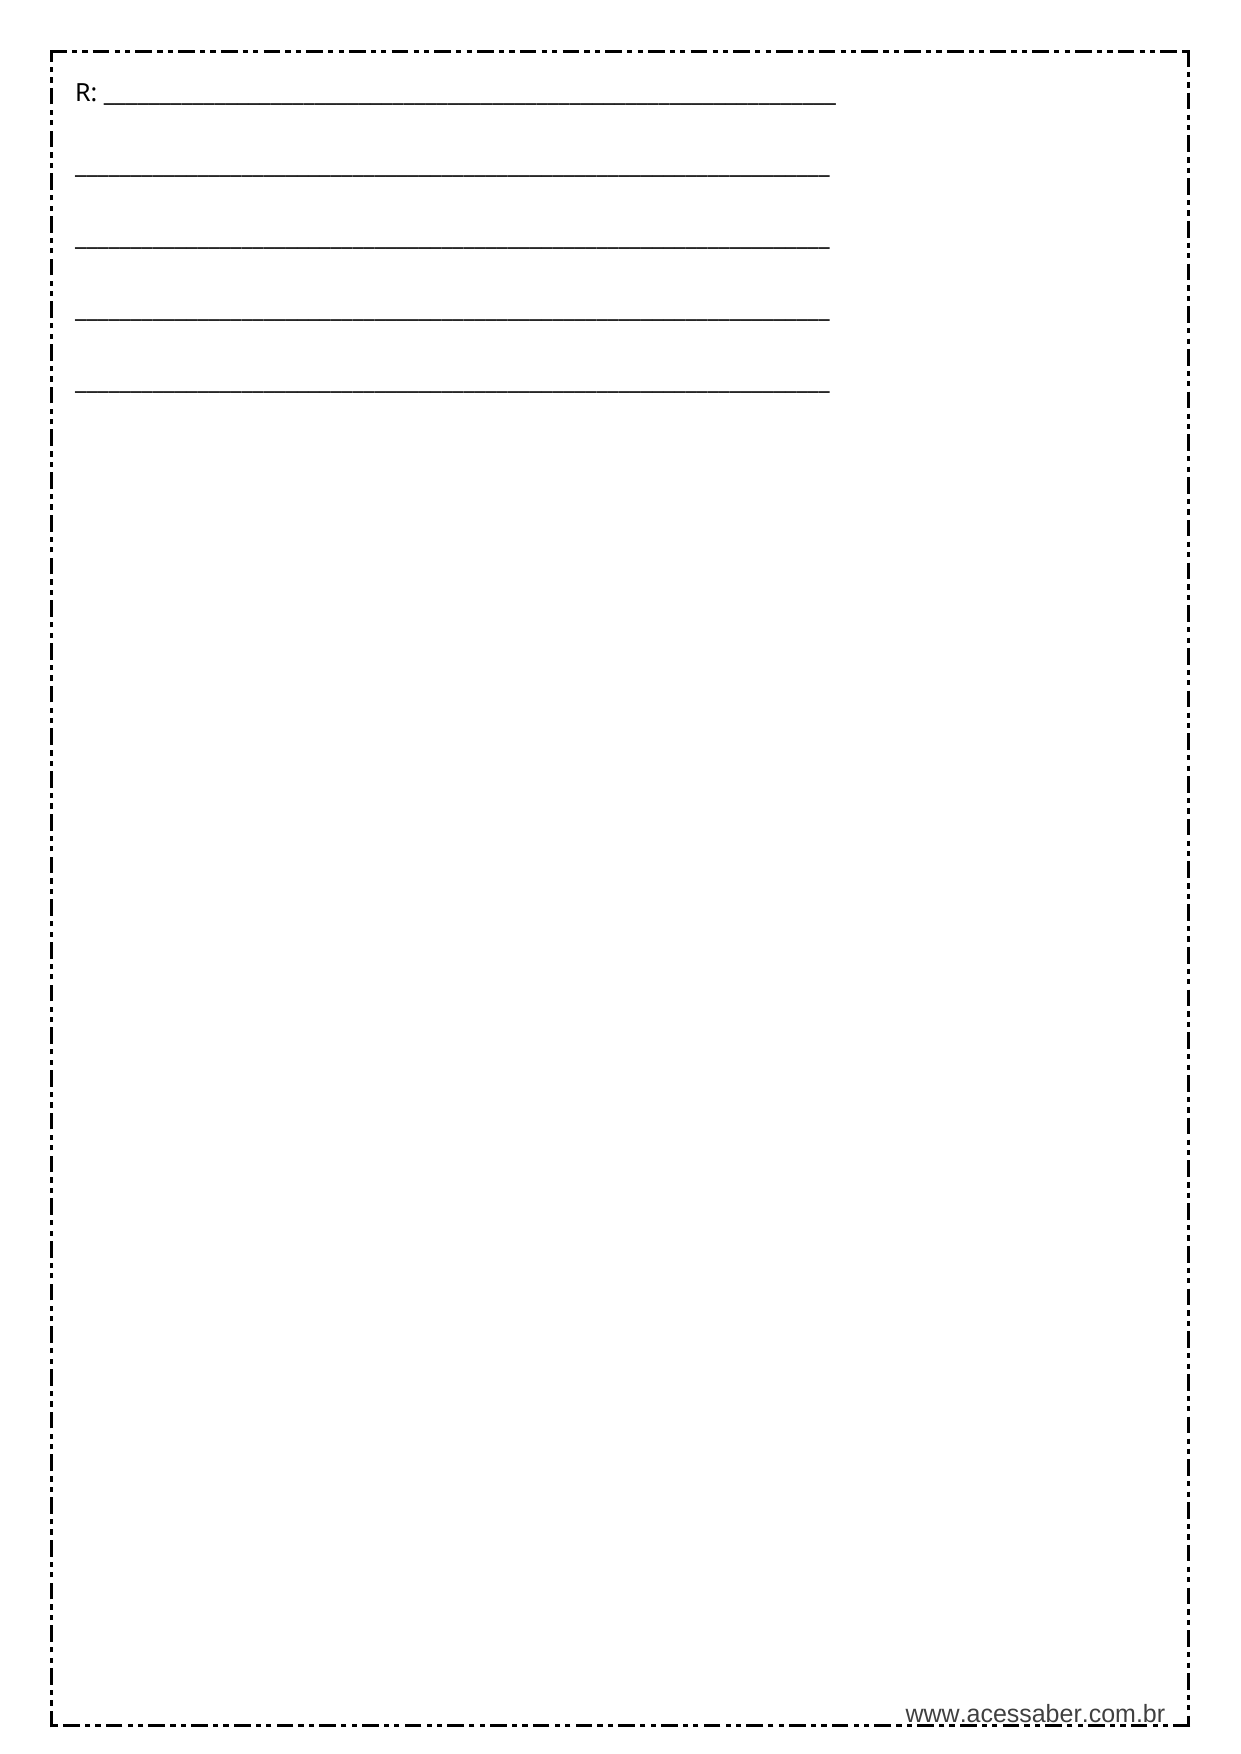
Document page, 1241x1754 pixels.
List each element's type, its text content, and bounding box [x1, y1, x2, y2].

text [75, 147, 1165, 181]
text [75, 75, 1165, 109]
text ____________________________________________________________________ [75, 362, 1165, 397]
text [75, 291, 1165, 325]
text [75, 219, 1165, 253]
